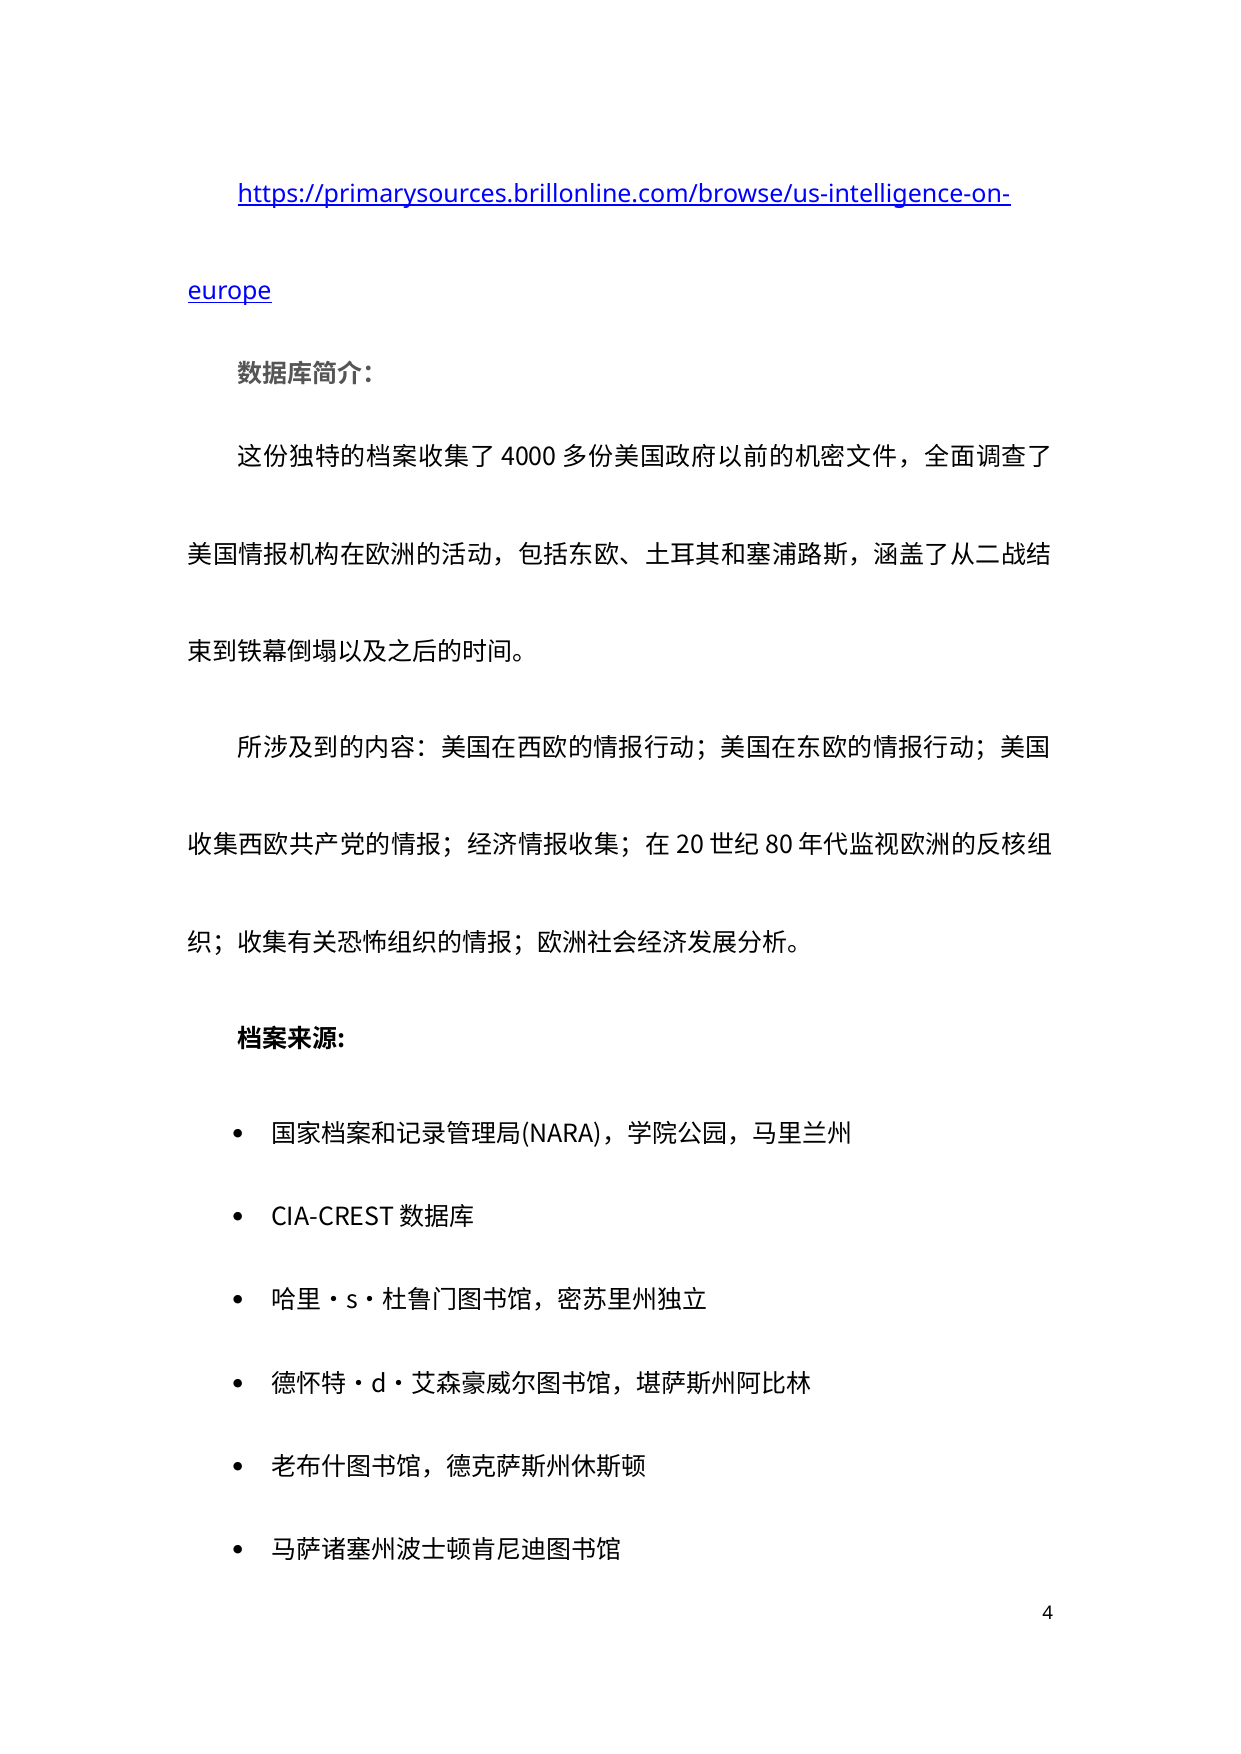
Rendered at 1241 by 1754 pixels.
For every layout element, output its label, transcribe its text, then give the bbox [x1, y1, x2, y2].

text https://primarysources.brillonline.com/browse/us-intelligence-on-europe [187, 160, 1053, 322]
list 国家档案和记录管理局(NARA)，学院公园，马里兰州 [233, 1099, 1053, 1164]
list 德怀特·d·艾森豪威尔图书馆，堪萨斯州阿比林 [233, 1349, 1053, 1414]
text 数据库简介： [187, 339, 1053, 404]
text 档案来源: [187, 1004, 1053, 1069]
list 老布什图书馆，德克萨斯州休斯顿 [233, 1432, 1053, 1497]
text 所涉及到的内容：美国在西欧的情报行动；美国在东欧的情报行动；美国收集西欧共产党的情报；经济情报收集；在20世纪80年代监视欧洲的反核组织；收集有关恐怖组织的情报；欧洲社会经济发展分析。 [187, 713, 1053, 973]
list 马萨诸塞州波士顿肯尼迪图书馆 [233, 1515, 1053, 1580]
text 这份独特的档案收集了4000多份美国政府以前的机密文件，全面调查了美国情报机构在欧洲的活动，包括东欧、土耳其和塞浦路斯，涵盖了从二战结束到铁幕倒塌以及之后的时间。 [187, 422, 1053, 682]
list 哈里·s·杜鲁门图书馆，密苏里州独立 [233, 1266, 1053, 1331]
list CIA-CREST数据库 [233, 1182, 1053, 1247]
